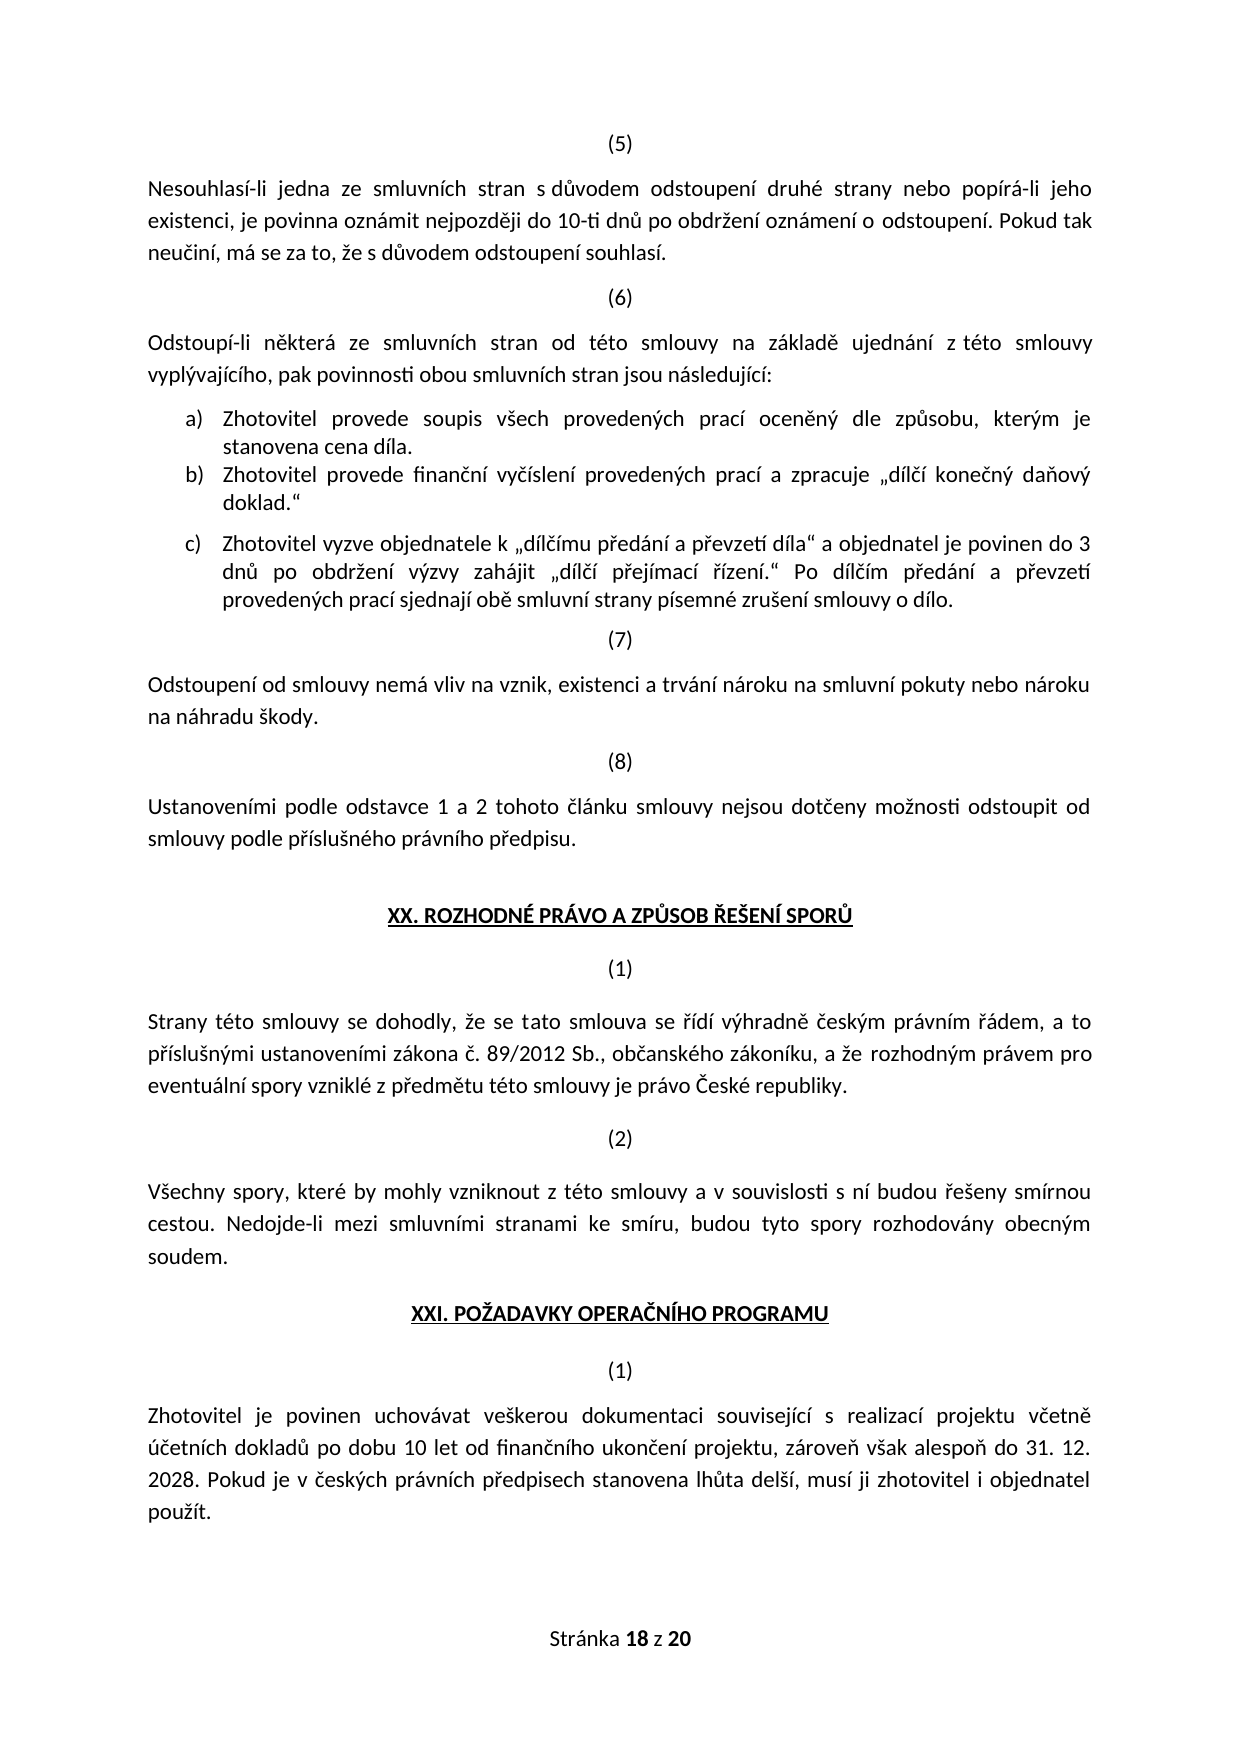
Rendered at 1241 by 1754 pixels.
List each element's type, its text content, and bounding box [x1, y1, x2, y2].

text Odstoupení od smlouvy nemá vliv na vznik, existenci a trvání nároku na smluvní pokuty nebo nároku na náhradu škody. [148, 670, 1093, 731]
list Zhotovitel vyzve objednatele k „dílčímu předání a převzetí díla“ a objednatel je povinen do 3 dnů po obdržení výzvy zahájit „dílčí přejímací řízení.“ Po dílčím předání a převzetí provedených prací sjednají obě smluvní strany písemné zrušení smlouvy o dílo. [185, 529, 1093, 613]
list Zhotovitel provede finanční vyčíslení provedených prací a zpracuje „dílčí konečný daňový doklad.“ [185, 461, 1093, 517]
list Zhotovitel provede soupis všech provedených prací oceněný dle způsobu, kterým je stanovena cena díla. [185, 404, 1093, 461]
text (1) [148, 954, 1093, 982]
text XX. ROZHODNÉ PRÁVO A ZPŮSOB ŘEŠENÍ SPORŮ [148, 901, 1093, 929]
text Zhotovitel je povinen uchovávat veškerou dokumentaci související s realizací projektu včetně účetních dokladů po dobu 10 let od finančního ukončení projektu, zároveň však alespoň do 31. 12. 2028. Pokud je v českých právních předpisech stanovena lhůta delší, musí ji zhotovitel i objednatel použít. [148, 1401, 1093, 1525]
text (8) [148, 747, 1093, 775]
text Strany této smlouvy se dohodly, že se tato smlouva se řídí výhradně českým právním řádem, a to příslušnými ustanoveními zákona č. 89/2012 Sb., občanského zákoníku, a že rozhodným právem pro eventuální spory vzniklé z předmětu této smlouvy je právo České republiky. [148, 1007, 1093, 1099]
text (1) [148, 1356, 1093, 1384]
text (7) [148, 626, 1093, 654]
list XXI. POŽADAVKY OPERAČNÍHO PROGRAMU [148, 1299, 1093, 1327]
text Odstoupí-li některá ze smluvních stran od této smlouvy na základě ujednání z této smlouvy vyplývajícího, pak povinnosti obou smluvních stran jsou následující: [148, 328, 1093, 388]
text (2) [148, 1124, 1093, 1152]
text (6) [148, 283, 1093, 311]
text (5) [148, 129, 1093, 157]
text Všechny spory, které by mohly vzniknout z této smlouvy a v souvislosti s ní budou řešeny smírnou cestou. Nedojde-li mezi smluvními stranami ke smíru, budou tyto spory rozhodovány obecným soudem. [148, 1177, 1093, 1270]
list Ustanoveními podle odstavce 1 a 2 tohoto článku smlouvy nejsou dotčeny možnosti odstoupit od smlouvy podle příslušného právního předpisu. [148, 792, 1093, 852]
text Nesouhlasí-li jedna ze smluvních stran s důvodem odstoupení druhé strany nebo popírá-li jeho existenci, je povinna oznámit nejpozději do 10-ti dnů po obdržení oznámení o odstoupení. Pokud tak neučiní, má se za to, že s důvodem odstoupení souhlasí. [148, 174, 1093, 266]
